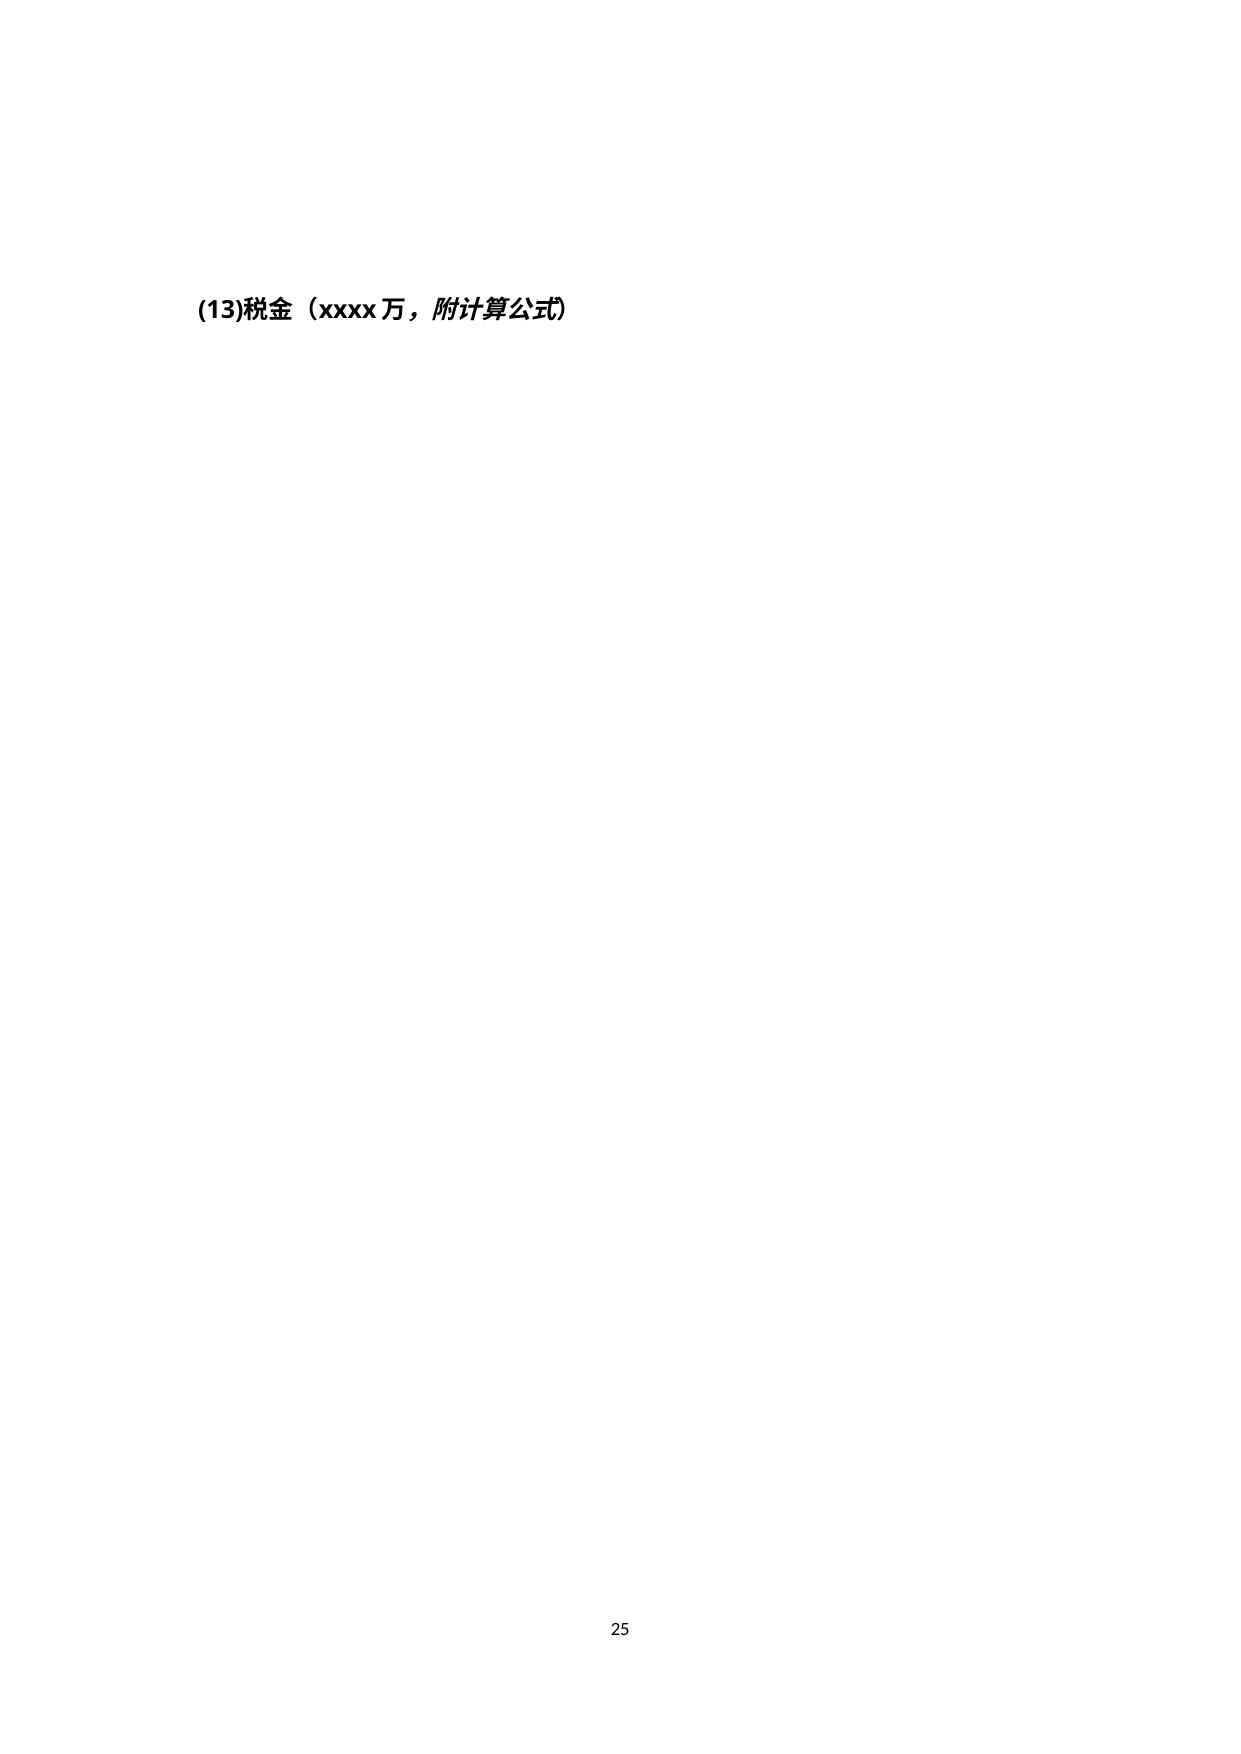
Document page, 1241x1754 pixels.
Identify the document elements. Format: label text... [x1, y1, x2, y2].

text (13)税金（xxxx万，附计算公式） [148, 275, 1092, 340]
